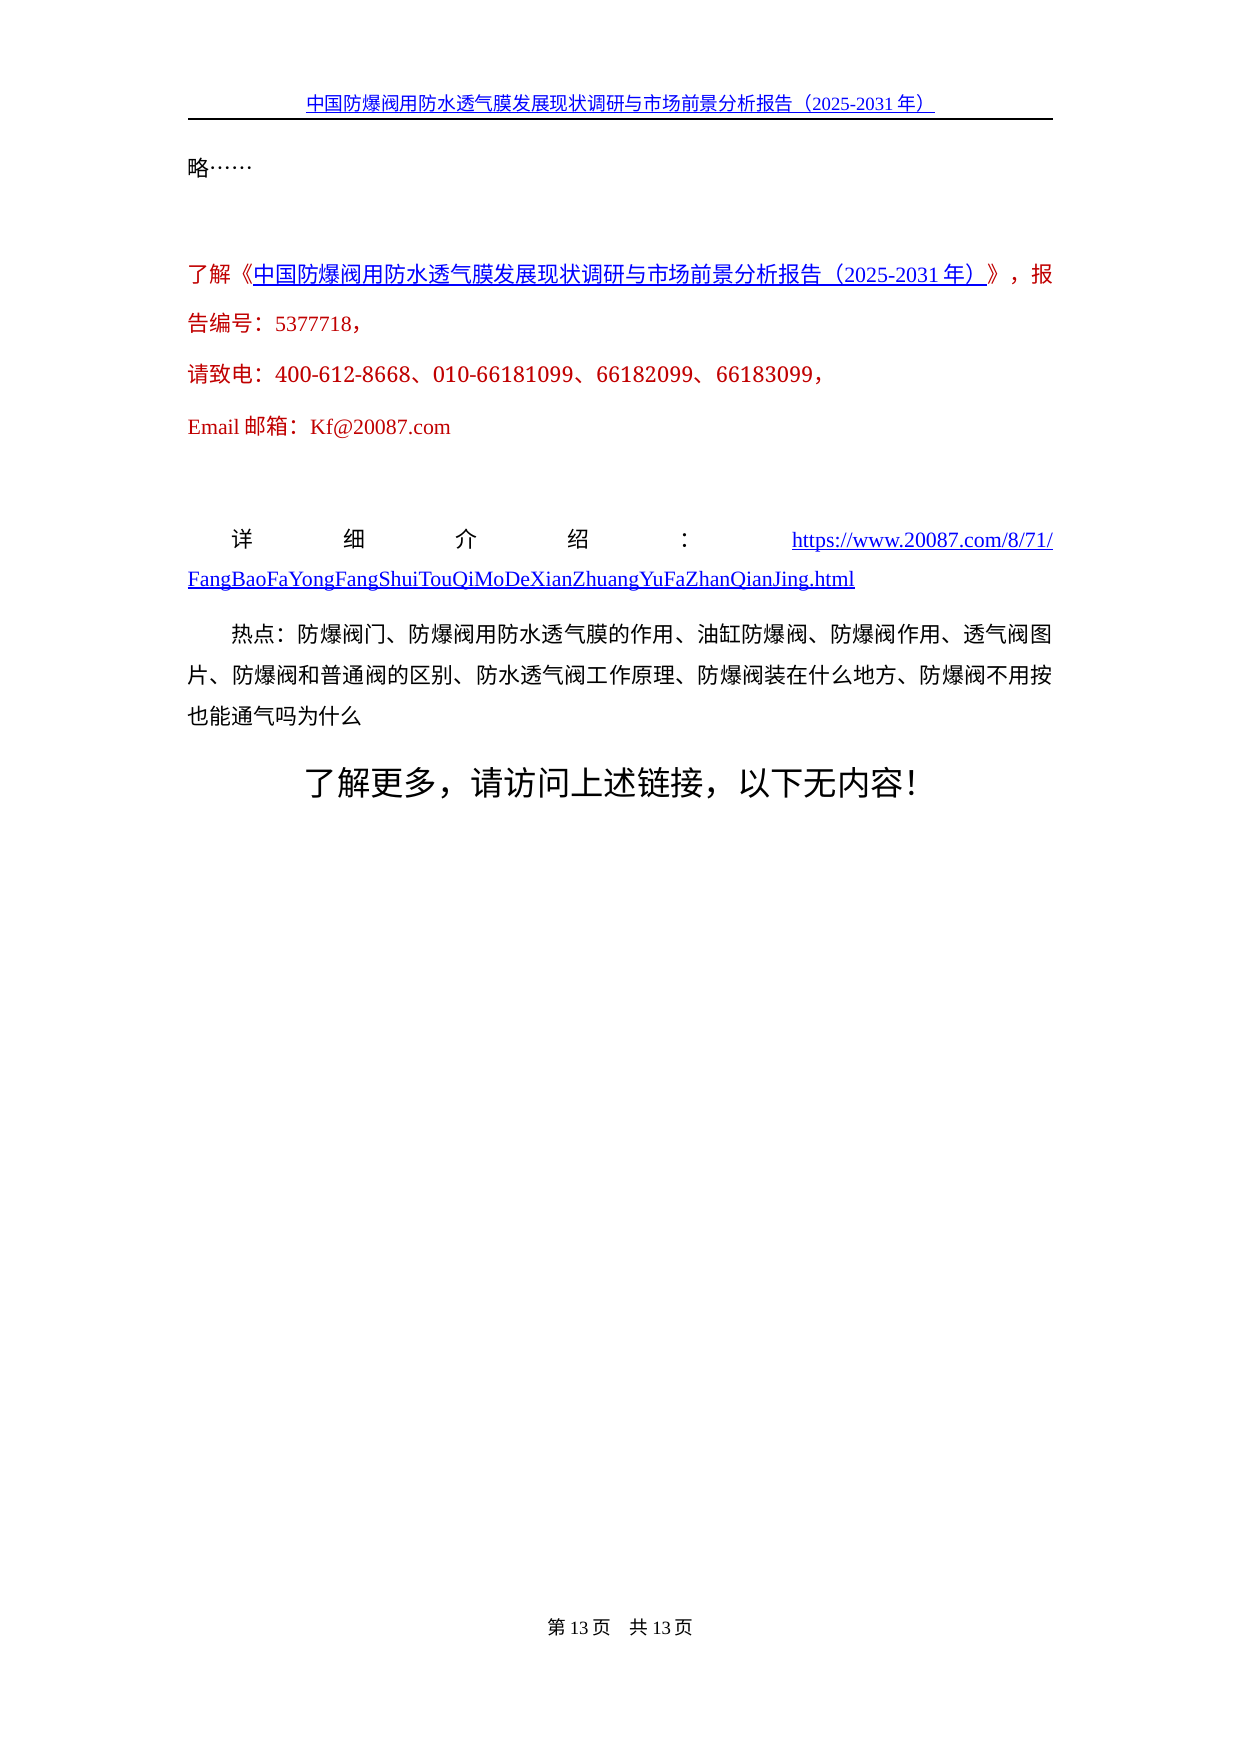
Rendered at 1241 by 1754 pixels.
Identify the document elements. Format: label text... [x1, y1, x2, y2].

text 了解《中国防爆阀用防水透气膜发展现状调研与市场前景分析报告（2025-2031年）》，报告编号：5377718， [187, 257, 1053, 338]
text 热点：防爆阀门、防爆阀用防水透气膜的作用、油缸防爆阀、防爆阀作用、透气阀图片、防爆阀和普通阀的区别、防水透气阀工作原理、防爆阀装在什么地方、防爆阀不用按也能通气吗为什么 [187, 617, 1053, 731]
text 详细介绍：https://www.20087.com/8/71/FangBaoFaYongFangShuiTouQiMoDeXianZhuangYuFaZhanQianJing.html [187, 521, 1053, 594]
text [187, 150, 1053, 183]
text 请致电：400-612-8668、010-66181099、66182099、66183099， [187, 357, 1053, 389]
text Email邮箱：Kf@20087.com [187, 408, 1053, 441]
title 了解更多，请访问上述链接，以下无内容！ [187, 748, 1053, 813]
